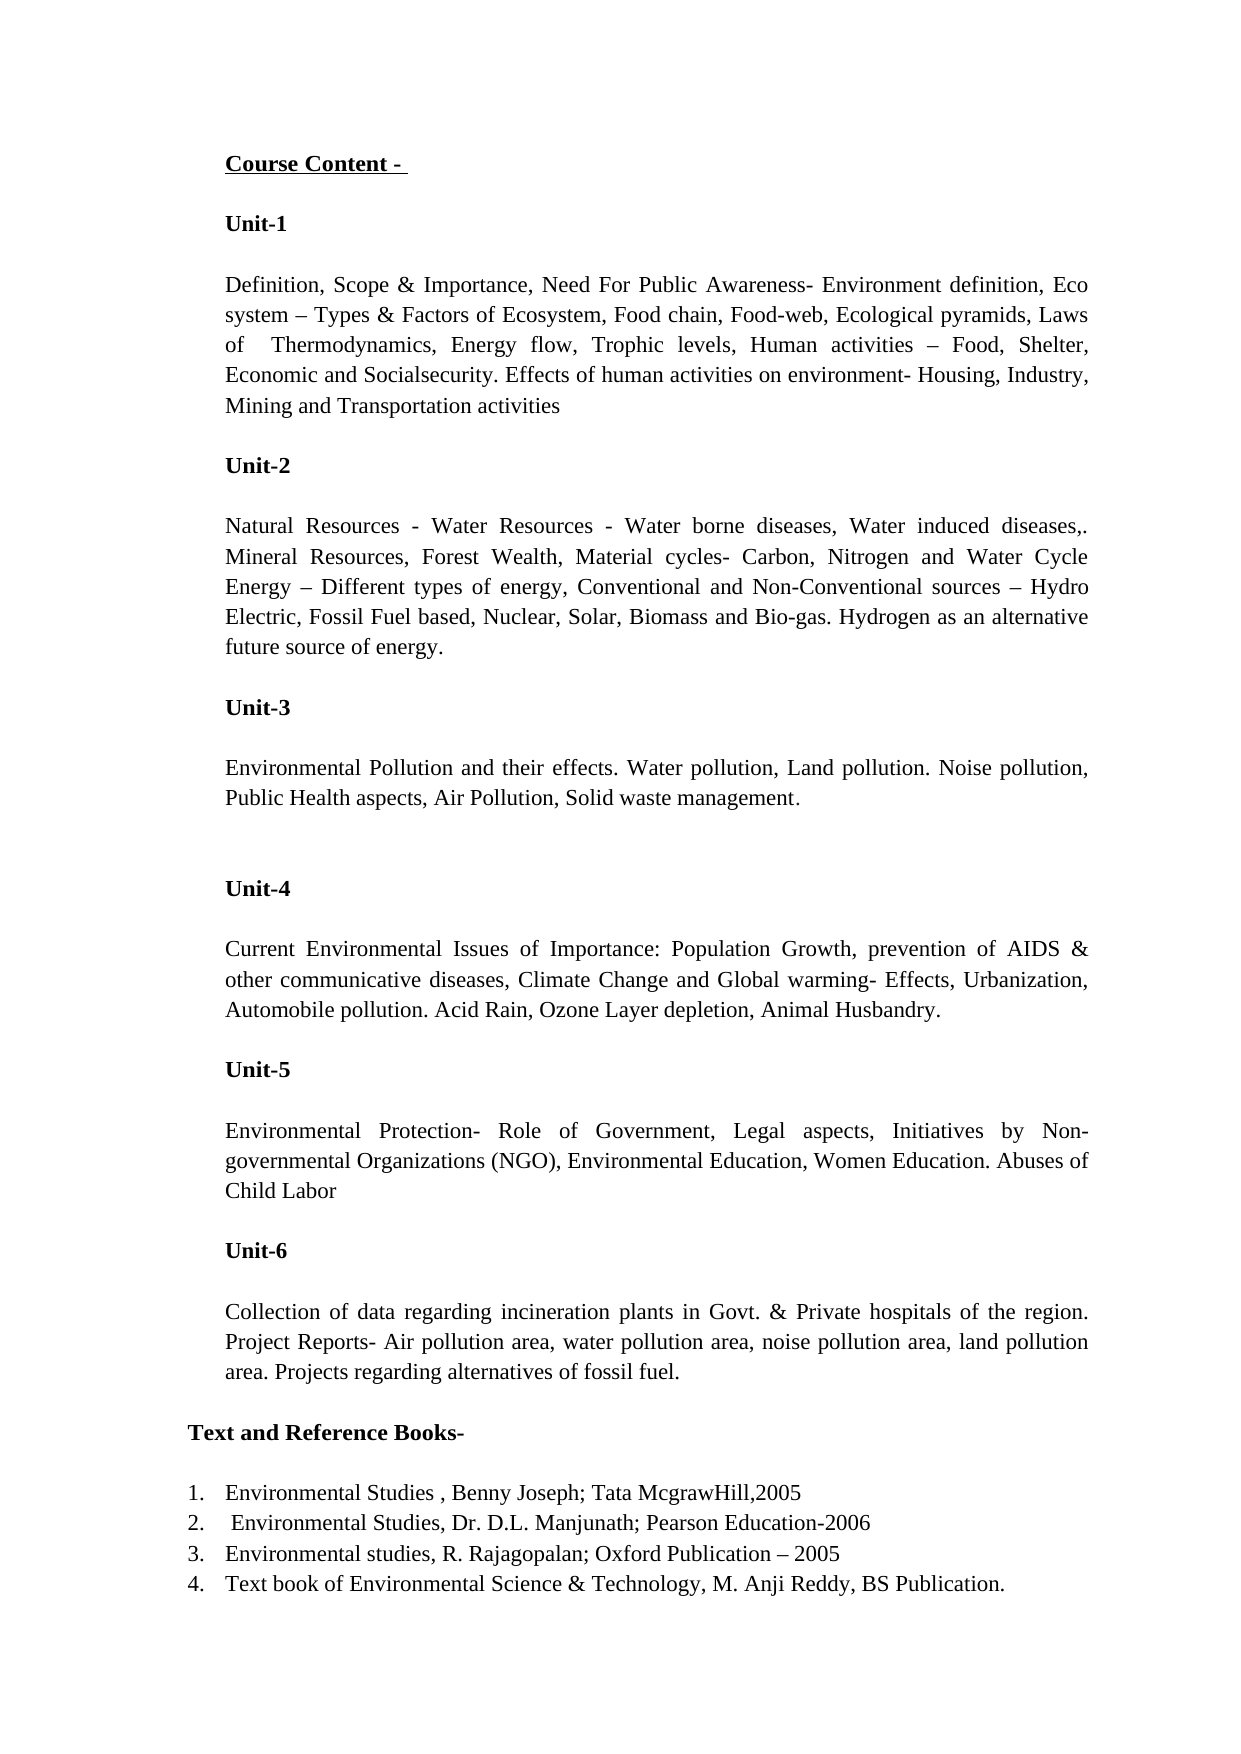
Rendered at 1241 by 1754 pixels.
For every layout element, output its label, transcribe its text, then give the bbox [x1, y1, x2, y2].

text Environmental Pollution and their effects. Water pollution, Land pollution. Noise pollution, Public Health aspects, Air Pollution, Solid waste management. [225, 754, 1090, 811]
text Unit-4 [150, 875, 1090, 901]
text Natural Resources - Water Resources - Water borne diseases, Water induced diseases,. Mineral Resources, Forest Wealth, Material cycles- Carbon, Nitrogen and Water Cycle Energy – Different types of energy, Conventional and Non-Conventional sources – Hydro Electric, Fossil Fuel based, Nuclear, Solar, Biomass and Bio-gas. Hydrogen as an alternative future source of energy. [225, 512, 1090, 660]
list Environmental Studies , Benny Joseph; Tata McgrawHill,2005 [187, 1479, 1090, 1506]
list Environmental studies, R. Rajagopalan; Oxford Publication – 2005 [187, 1539, 1090, 1566]
text Unit-1 [150, 210, 1090, 237]
list Text book of Environmental Science & Technology, M. Anji Reddy, BS Publication. [187, 1570, 1090, 1596]
text Unit-3 [150, 694, 1090, 720]
list Course Content - [150, 150, 1090, 176]
text Collection of data regarding incineration plants in Govt. & Private hospitals of the region. Project Reports- Air pollution area, water pollution area, noise pollution area, land pollution area. Projects regarding alternatives of fossil fuel. [225, 1298, 1090, 1385]
text Unit-6 [150, 1237, 1090, 1264]
text Definition, Scope & Importance, Need For Public Awareness- Environment definition, Eco system – Types & Factors of Ecosystem, Food chain, Food-web, Ecological pyramids, Laws of Thermodynamics, Energy flow, Trophic levels, Human activities – Food, Shelter, Economic and Socialsecurity. Effects of human activities on environment- Housing, Industry, Mining and Transportation activities [225, 271, 1090, 418]
text Text and Reference Books- [150, 1419, 1090, 1445]
list Environmental Studies, Dr. D.L. Manjunath; Pearson Education-2006 [187, 1509, 1090, 1536]
text Unit-2 [150, 452, 1090, 478]
text Unit-5 [150, 1056, 1090, 1083]
text Current Environmental Issues of Importance: Population Growth, prevention of AIDS & other communicative diseases, Climate Change and Global warming- Effects, Urbanization, Automobile pollution. Acid Rain, Ozone Layer depletion, Animal Husbandry. [225, 935, 1090, 1022]
text Environmental Protection- Role of Government, Legal aspects, Initiatives by Non-governmental Organizations (NGO), Environmental Education, Women Education. Abuses of Child Labor [225, 1117, 1090, 1203]
